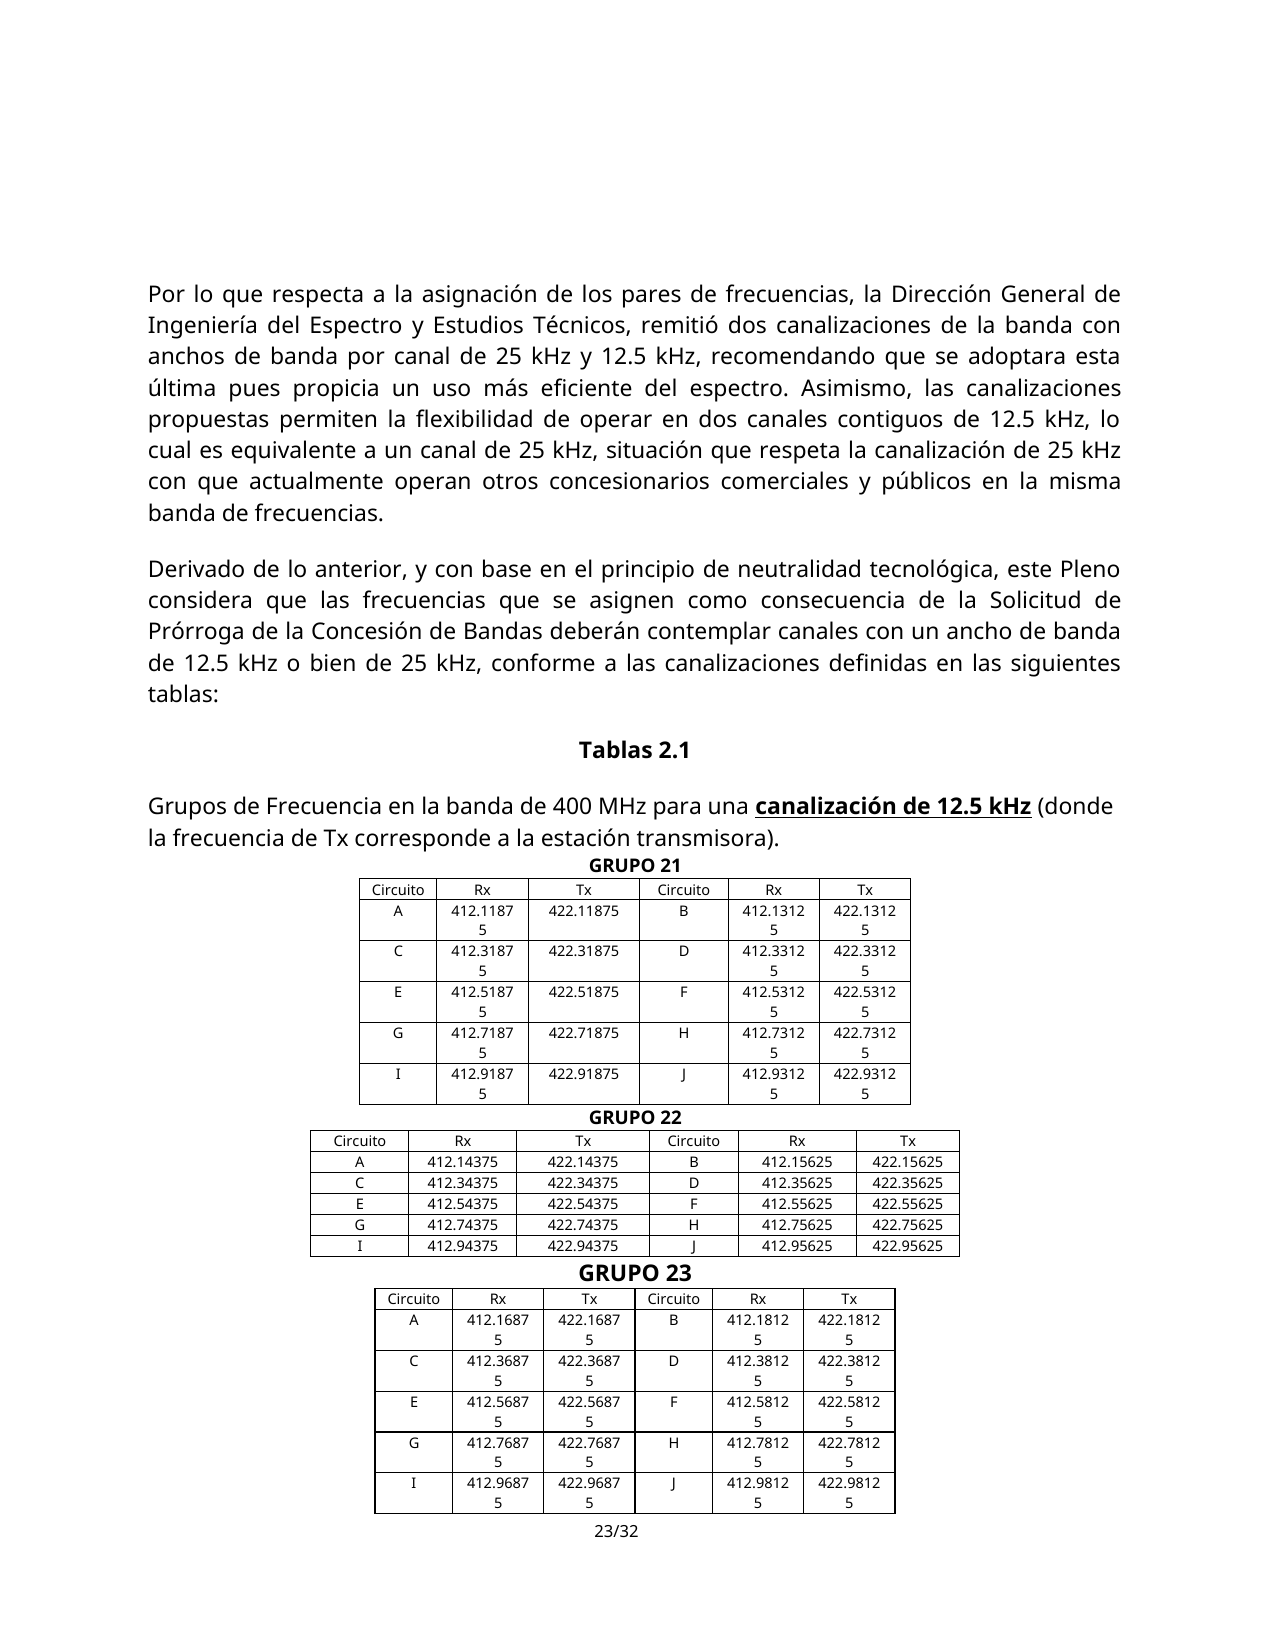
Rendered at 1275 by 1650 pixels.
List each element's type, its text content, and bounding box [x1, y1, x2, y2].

table_cell 412.16875 [453, 1310, 543, 1350]
table_cell D [640, 941, 728, 981]
table_cell 412.14375 [409, 1152, 516, 1172]
table_cell I [360, 1064, 436, 1103]
table_cell 422.78125 [804, 1433, 894, 1472]
table_cell 412.36875 [453, 1351, 543, 1391]
table_cell 412.73125 [729, 1023, 819, 1063]
text GRUPO 23 [148, 1257, 1122, 1288]
table_header Tx [544, 1289, 634, 1309]
table_cell G [360, 1023, 436, 1063]
table_cell 422.36875 [544, 1351, 634, 1391]
table_cell 412.34375 [409, 1173, 516, 1193]
table_cell B [650, 1152, 738, 1172]
table_cell 412.78125 [713, 1433, 803, 1472]
table_cell J [636, 1473, 712, 1513]
table_cell 422.74375 [517, 1215, 649, 1235]
table_cell 422.91875 [529, 1064, 639, 1103]
table_header Tx [804, 1289, 894, 1309]
table_cell I [376, 1473, 452, 1513]
table_cell 412.35625 [739, 1173, 856, 1193]
table_cell D [650, 1173, 738, 1193]
table_header Tx [517, 1131, 649, 1151]
text GRUPO 21 [148, 853, 1122, 878]
table_cell 412.54375 [409, 1194, 516, 1214]
table_cell 412.31875 [437, 941, 528, 981]
table_cell 412.18125 [713, 1310, 803, 1350]
table_header Circuito [650, 1131, 738, 1151]
table_cell 422.11875 [529, 900, 639, 940]
table_cell G [311, 1215, 408, 1235]
table_cell 412.74375 [409, 1215, 516, 1235]
table_cell 412.56875 [453, 1392, 543, 1431]
table_cell 422.96875 [544, 1473, 634, 1513]
table_cell 422.58125 [804, 1392, 894, 1431]
table_cell 422.16875 [544, 1310, 634, 1350]
table_cell 422.33125 [820, 941, 910, 981]
table_cell 412.94375 [409, 1236, 516, 1256]
table_cell J [650, 1236, 738, 1256]
table_cell 412.13125 [729, 900, 819, 940]
table_cell 422.56875 [544, 1392, 634, 1431]
table_cell 422.34375 [517, 1173, 649, 1193]
table_cell F [650, 1194, 738, 1214]
table_cell H [640, 1023, 728, 1063]
table_cell 412.51875 [437, 982, 528, 1022]
table_cell F [636, 1392, 712, 1431]
table_header Rx [409, 1131, 516, 1151]
table_cell 412.96875 [453, 1473, 543, 1513]
table_cell 412.93125 [729, 1064, 819, 1103]
table_header Circuito [360, 879, 436, 899]
table_cell 422.94375 [517, 1236, 649, 1256]
text Por lo que respecta a la asignación de los pares de frecuencias, la Dirección General de Ingeniería del Espectro y Estudios Técnicos, remitió dos canalizaciones de la banda con anchos de banda por canal de 25 kHz y 12.5 kHz, recomendando que se adoptara esta última pues propicia un uso más eficiente del espectro. Asimismo, las canalizaciones propuestas permiten la flexibilidad de operar en dos canales contiguos de 12.5 kHz, lo cual es equivalente a un canal de 25 kHz, situación que respeta la canalización de 25 kHz con que actualmente operan otros concesionarios comerciales y públicos en la misma banda de frecuencias. [148, 278, 1122, 528]
table_cell A [376, 1310, 452, 1350]
table_cell 412.71875 [437, 1023, 528, 1063]
text Grupos de Frecuencia en la banda de 400 MHz para una canalización de 12.5 kHz (donde la frecuencia de Tx corresponde a la estación transmisora). [148, 790, 1122, 853]
table_header Rx [453, 1289, 543, 1309]
table_cell 412.33125 [729, 941, 819, 981]
table_cell 412.55625 [739, 1194, 856, 1214]
table_cell 422.53125 [820, 982, 910, 1022]
table_cell 422.14375 [517, 1152, 649, 1172]
table_header Tx [857, 1131, 959, 1151]
table_cell 422.95625 [857, 1236, 959, 1256]
table_cell C [360, 941, 436, 981]
table_cell F [640, 982, 728, 1022]
table_cell 422.75625 [857, 1215, 959, 1235]
table_cell I [311, 1236, 408, 1256]
text GRUPO 22 [148, 1104, 1122, 1130]
table_cell B [636, 1310, 712, 1350]
table_cell C [376, 1351, 452, 1391]
table_cell 422.76875 [544, 1433, 634, 1472]
table_cell 422.55625 [857, 1194, 959, 1214]
table_cell H [636, 1433, 712, 1472]
table_cell 422.13125 [820, 900, 910, 940]
table_cell 422.51875 [529, 982, 639, 1022]
table_cell H [650, 1215, 738, 1235]
table_cell 412.11875 [437, 900, 528, 940]
table_cell D [636, 1351, 712, 1391]
table_cell E [360, 982, 436, 1022]
table_header Rx [437, 879, 528, 899]
table_header Circuito [376, 1289, 452, 1309]
table_cell G [376, 1433, 452, 1472]
table_header Circuito [640, 879, 728, 899]
table_cell 422.15625 [857, 1152, 959, 1172]
table_cell C [311, 1173, 408, 1193]
table_cell 422.98125 [804, 1473, 894, 1513]
table_cell 412.95625 [739, 1236, 856, 1256]
text Derivado de lo anterior, y con base en el principio de neutralidad tecnológica, este Pleno considera que las frecuencias que se asignen como consecuencia de la Solicitud de Prórroga de la Concesión de Bandas deberán contemplar canales con un ancho de banda de 12.5 kHz o bien de 25 kHz, conforme a las canalizaciones definidas en las siguientes tablas: [148, 553, 1122, 709]
table_cell A [311, 1152, 408, 1172]
table_cell 412.15625 [739, 1152, 856, 1172]
table_cell 422.93125 [820, 1064, 910, 1103]
table_cell 412.91875 [437, 1064, 528, 1103]
table_cell J [640, 1064, 728, 1103]
table_header Rx [729, 879, 819, 899]
table_cell 412.75625 [739, 1215, 856, 1235]
table_cell 422.54375 [517, 1194, 649, 1214]
table_cell B [640, 900, 728, 940]
table_header Rx [739, 1131, 856, 1151]
table_header Circuito [311, 1131, 408, 1151]
table_cell 412.58125 [713, 1392, 803, 1431]
table_cell 422.35625 [857, 1173, 959, 1193]
table_cell 422.31875 [529, 941, 639, 981]
table_cell E [376, 1392, 452, 1431]
table_cell 422.73125 [820, 1023, 910, 1063]
table_cell E [311, 1194, 408, 1214]
table_cell A [360, 900, 436, 940]
table_header Circuito [636, 1289, 712, 1309]
table_cell 412.76875 [453, 1433, 543, 1472]
table_header Tx [820, 879, 910, 899]
table_cell 422.18125 [804, 1310, 894, 1350]
table_cell 422.71875 [529, 1023, 639, 1063]
text Tablas 2.1 [148, 734, 1122, 765]
table_cell 422.38125 [804, 1351, 894, 1391]
table_header Rx [713, 1289, 803, 1309]
table_header Tx [529, 879, 639, 899]
table_cell 412.38125 [713, 1351, 803, 1391]
table_cell 412.98125 [713, 1473, 803, 1513]
table_cell 412.53125 [729, 982, 819, 1022]
